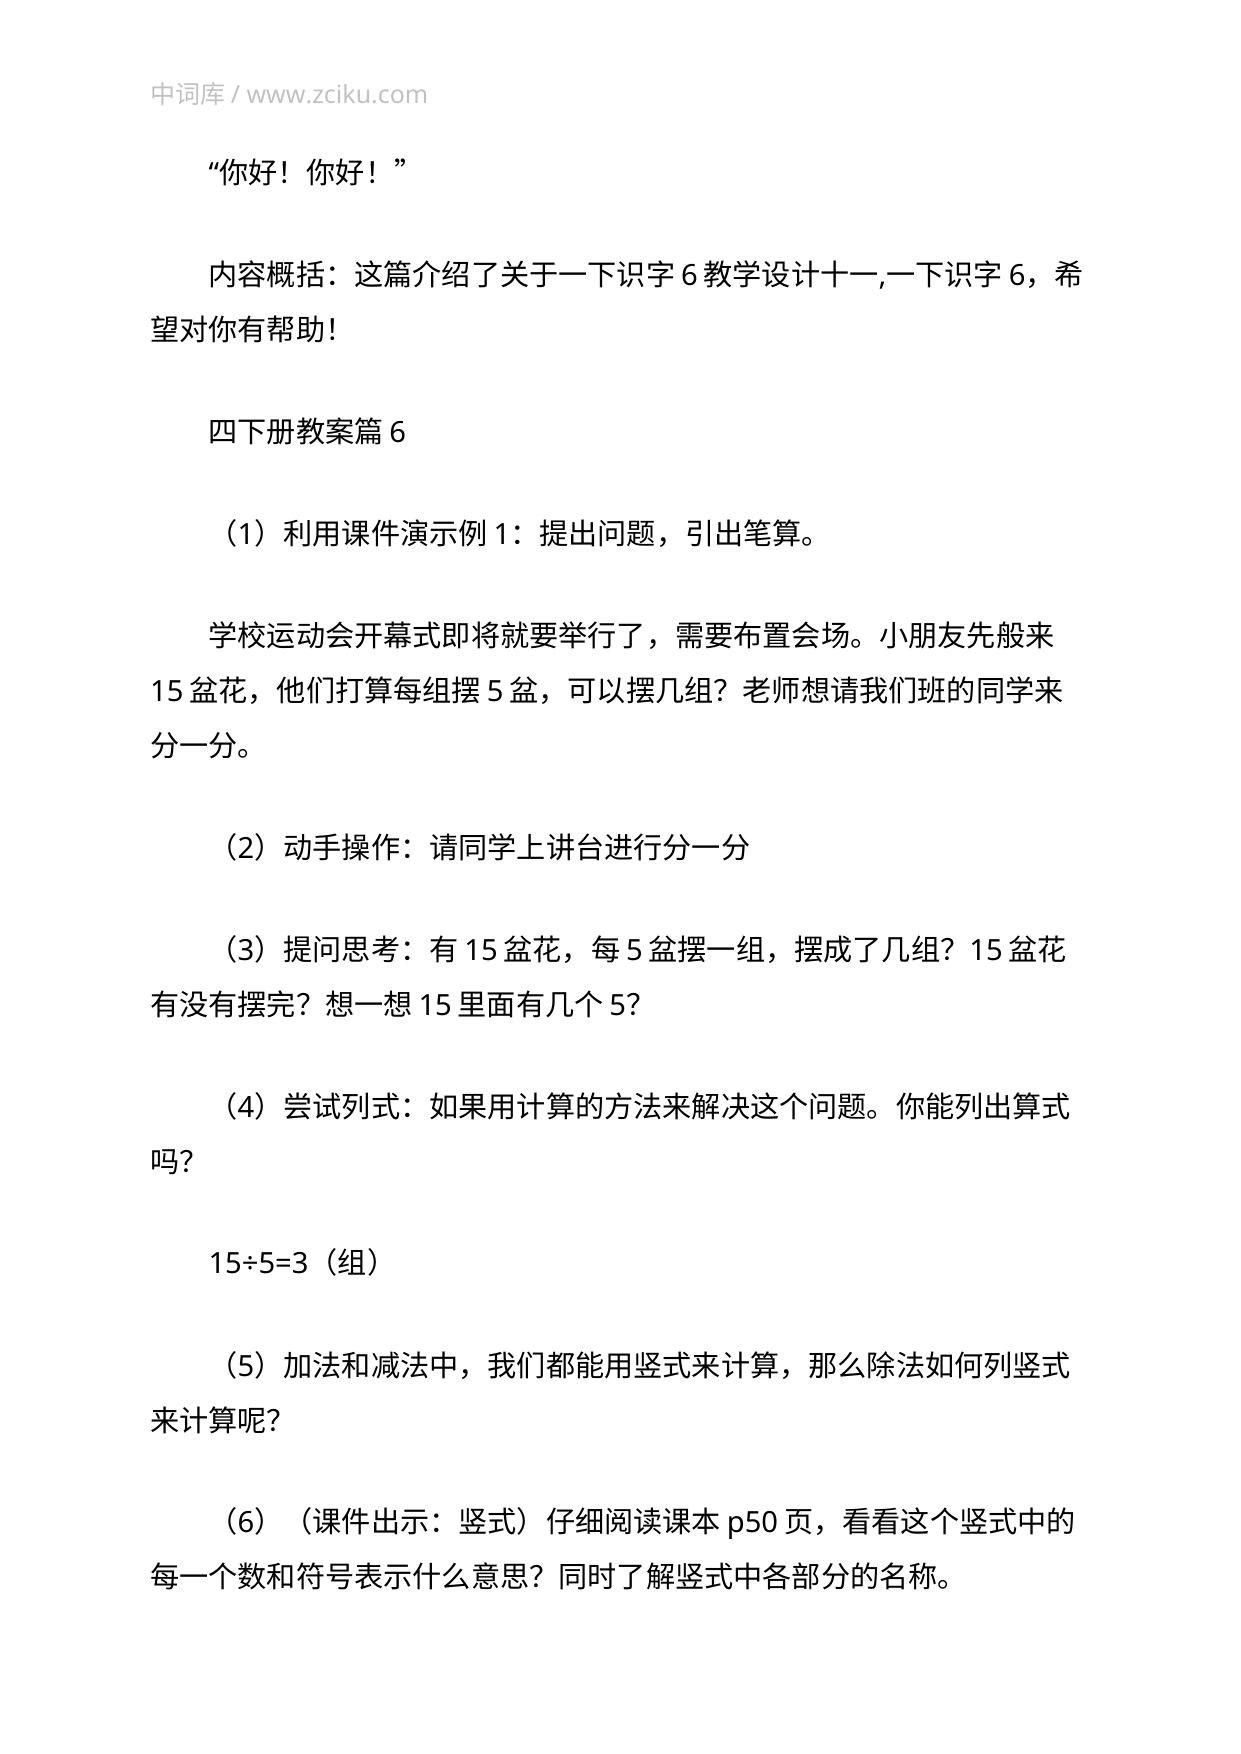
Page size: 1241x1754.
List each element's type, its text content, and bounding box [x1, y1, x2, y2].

text “你好！你好！” [150, 150, 1090, 192]
text （1）利用课件演示例1：提出问题，引出笔算。 [150, 511, 1090, 553]
text （4）尝试列式：如果用计算的方法来解决这个问题。你能列出算式吗？ [150, 1083, 1090, 1181]
text 15÷5=3（组） [150, 1240, 1090, 1282]
text 学校运动会开幕式即将就要举行了，需要布置会场。小朋友先般来15盆花，他们打算每组摆5盆，可以摆几组？老师想请我们班的同学来分一分。 [150, 613, 1090, 765]
text （3）提问思考：有15盆花，每5盆摆一组，摆成了几组？15盆花有没有摆完？想一想15里面有几个5？ [150, 926, 1090, 1024]
text 四下册教案篇6 [150, 409, 1090, 451]
text （5）加法和减法中，我们都能用竖式来计算，那么除法如何列竖式来计算呢？ [150, 1342, 1090, 1439]
text （6）（课件出示：竖式）仔细阅读课本p50页，看看这个竖式中的每一个数和符号表示什么意思？同时了解竖式中各部分的名称。 [150, 1499, 1090, 1596]
text （2）动手操作：请同学上讲台进行分一分 [150, 824, 1090, 867]
text 内容概括：这篇介绍了关于一下识字6教学设计十一,一下识字6，希望对你有帮助！ [150, 252, 1090, 349]
